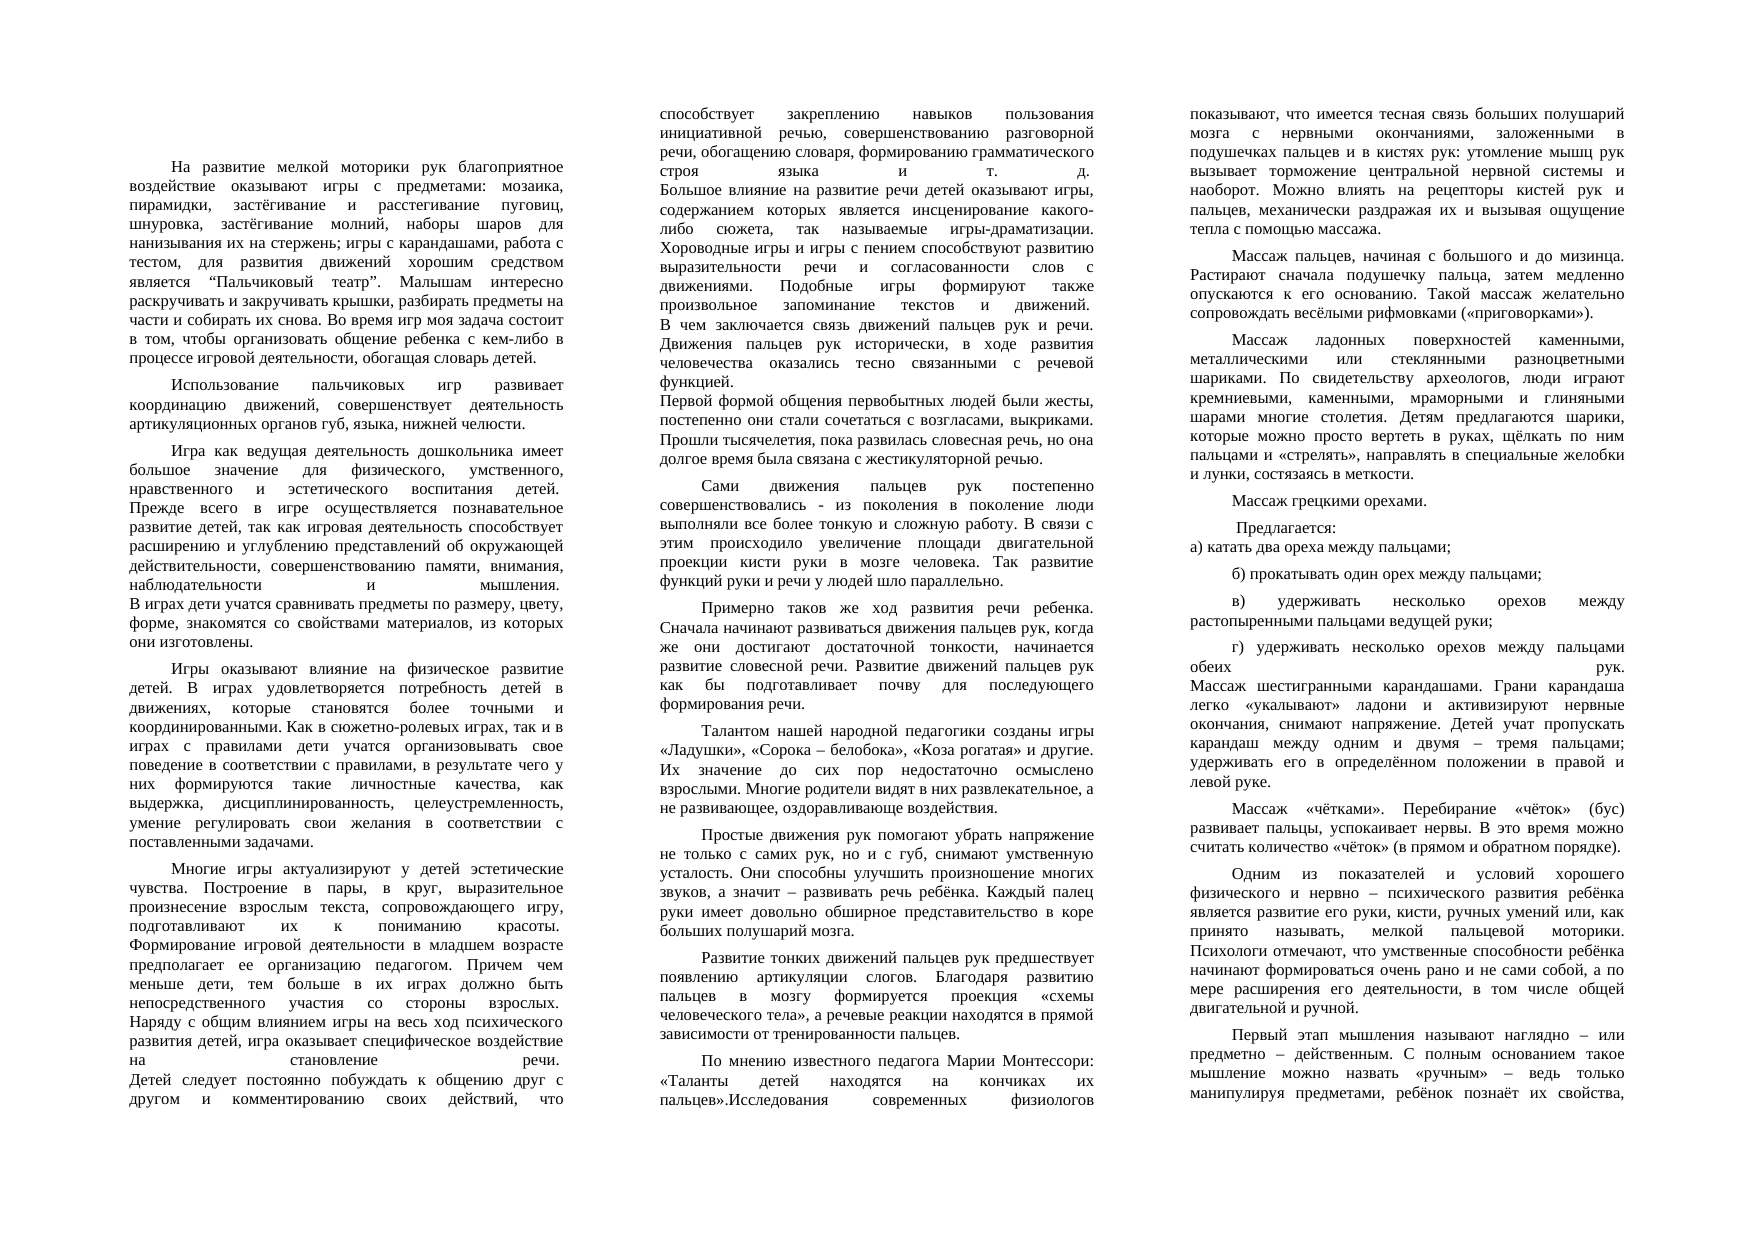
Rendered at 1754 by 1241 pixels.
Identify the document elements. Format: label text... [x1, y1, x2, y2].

text Использование пальчиковых игр развивает координацию движений, совершенствует деятельность артикуляционных органов губ, языка, нижней челюсти. [129, 375, 564, 433]
text Массаж ладонных поверхностей каменными, металлическими или стеклянными разноцветными шариками. По свидетельству археологов, люди играют кремниевыми, каменными, мраморными и глиняными шарами многие столетия. Детям предлагаются шарики, которые можно просто вертеть в руках, щёлкать по ним пальцами и «стрелять», направлять в специальные желобки и лунки, состязаясь в меткости. [1190, 330, 1625, 483]
text Игры оказывают влияние на физическое развитие детей. В играх удовлетворяется потребность детей в движениях, которые становятся более точными и координированными. Как в сюжетно-ролевых играх, так и в играх с правилами дети учатся организовывать свое поведение в соответствии с правилами, в результате чего у них формируются такие личностные качества, как выдержка, дисциплинированность, целеустремленность, умение регулировать свои желания в соответствии с поставленными задачами. [129, 659, 564, 851]
text Развитие тонких движений пальцев рук предшествует появлению артикуляции слогов. Благодаря развитию пальцев в мозгу формируется проекция «схемы человеческого тела», а речевые реакции находятся в прямой зависимости от тренированности пальцев. [659, 947, 1094, 1043]
text По мнению известного педагога Марии Монтессори: «Таланты детей находятся на кончиках их пальцев».Исследования современных физиологов показывают, что имеется тесная связь больших полушарий мозга с нервными окончаниями, заложенными в подушечках пальцев и в кистях рук: утомление мышц рук вызывает торможение центральной нервной системы и наоборот. Можно влиять на рецепторы кистей рук и пальцев, механически раздражая их и вызывая ощущение тепла с помощью массажа. [1190, 103, 1625, 238]
text Простые движения рук помогают убрать напряжение не только с самих рук, но и с губ, снимают умственную усталость. Они способны улучшить произношение многих звуков, а значит – развивать речь ребёнка. Каждый палец руки имеет довольно обширное представительство в коре больших полушарий мозга. [659, 825, 1094, 940]
text Массаж грецкими орехами. [1190, 491, 1625, 510]
text Массаж «чётками». Перебирание «чёток» (бус) развивает пальцы, успокаивает нервы. В это время можно считать количество «чёток» (в прямом и обратном порядке). [1190, 798, 1625, 856]
text Примерно таков же ход развития речи ребенка. Сначала начинают развиваться движения пальцев рук, когда же они достигают достаточной тонкости, начинается развитие словесной речи. Развитие движений пальцев рук как бы подготавливает почву для последующего формирования речи. [659, 598, 1094, 713]
text г) удерживать несколько орехов между пальцами обеих рук. Массаж шестигранными карандашами. Грани карандаша легко «укалывают» ладони и активизируют нервные окончания, снимают напряжение. Детей учат пропускать карандаш между одним и двумя – тремя пальцами; удерживать его в определённом положении в правой и левой руке. [1190, 637, 1625, 791]
text в) удерживать несколько орехов между растопыренными пальцами ведущей руки; [1190, 591, 1625, 629]
text Талантом нашей народной педагогики созданы игры «Ладушки», «Сорока – белобока», «Коза рогатая» и другие. Их значение до сих пор недостаточно осмыслено взрослыми. Многие родители видят в них развлекательное, а не развивающее, оздоравливающе воздействия. [659, 721, 1094, 817]
text б) прокатывать один орех между пальцами; [1190, 564, 1625, 583]
text Предлагается: а) катать два ореха между пальцами; [1190, 518, 1625, 556]
text На развитие мелкой моторики рук благоприятное воздействие оказывают игры с предметами: мозаика, пирамидки, застёгивание и расстегивание пуговиц, шнуровка, застёгивание молний, наборы шаров для нанизывания их на стержень; игры с карандашами, работа с тестом, для развития движений хорошим средством является “Пальчиковый театр”. Малышам интересно раскручивать и закручивать крышки, разбирать предметы на части и собирать их снова. Во время игр моя задача состоит в том, чтобы организовать общение ребенка с кем-либо в процессе игровой деятельности, обогащая словарь детей. [129, 156, 564, 367]
text Одним из показателей и условий хорошего физического и нервно – психического развития ребёнка является развитие его руки, кисти, ручных умений или, как принято называть, мелкой пальцевой моторики. Психологи отмечают, что умственные способности ребёнка начинают формироваться очень рано и не сами собой, а по мере расширения его деятельности, в том числе общей двигательной и ручной. [1190, 864, 1625, 1017]
text Сами движения пальцев рук постепенно совершенствовались - из поколения в поколение люди выполняли все более тонкую и сложную работу. В связи с этим происходило увеличение площади двигательной проекции кисти руки в мозге человека. Так развитие функций руки и речи у людей шло параллельно. [659, 475, 1094, 590]
text Игра как ведущая деятельность дошкольника имеет большое значение для физического, умственного, нравственного и эстетического воспитания детей. Прежде всего в игре осуществляется познавательное развитие детей, так как игровая деятельность способствует расширению и углублению представлений об окружающей действительности, совершенствованию памяти, внимания, наблюдательности и мышления. В играх дети учатся сравнивать предметы по размеру, цвету, форме, знакомятся со свойствами материалов, из которых они изготовлены. [129, 440, 564, 651]
text Многие игры актуализируют у детей эстетические чувства. Построение в пары, в круг, выразительное произнесение взрослым текста, сопровождающего игру, подготавливают их к пониманию красоты. Формирование игровой деятельности в младшем возрасте предполагает ее организацию педагогом. Причем чем меньше дети, тем больше в их играх должно быть непосредственного участия со стороны взрослых. Наряду с общим влиянием игры на весь ход психического развития детей, игра оказывает специфическое воздействие на становление речи. Детей следует постоянно побуждать к общению друг с другом и комментированию своих действий, что способствует закреплению навыков пользования инициативной речью, совершенствованию разговорной речи, обогащению словаря, формированию грамматического строя языка и т. д. Большое влияние на развитие речи детей оказывают игры, содержанием которых является инсценирование какого-либо сюжета, так называемые игры-драматизации. Хороводные игры и игры с пением способствуют развитию выразительности речи и согласованности слов с движениями. Подобные игры формируют также произвольное запоминание текстов и движений. В чем заключается связь движений пальцев рук и речи. Движения пальцев рук исторически, в ходе развития человечества оказались тесно связанными с речевой функцией. Первой формой общения первобытных людей были жесты, постепенно они стали сочетаться с возгласами, выкриками. Прошли тысячелетия, пока развилась словесная речь, но она долгое время была связана с жестикуляторной речью. [659, 103, 1094, 468]
text Массаж пальцев, начиная с большого и до мизинца. Растирают сначала подушечку пальца, затем медленно опускаются к его основанию. Такой массаж желательно сопровождать весёлыми рифмовками («приговорками»). [1190, 245, 1625, 322]
text Многие игры актуализируют у детей эстетические чувства. Построение в пары, в круг, выразительное произнесение взрослым текста, сопровождающего игру, подготавливают их к пониманию красоты. Формирование игровой деятельности в младшем возрасте предполагает ее организацию педагогом. Причем чем меньше дети, тем больше в их играх должно быть непосредственного участия со стороны взрослых. Наряду с общим влиянием игры на весь ход психического развития детей, игра оказывает специфическое воздействие на становление речи. Детей следует постоянно побуждать к общению друг с другом и комментированию своих действий, что способствует закреплению навыков пользования инициативной речью, совершенствованию разговорной речи, обогащению словаря, формированию грамматического строя языка и т. д. Большое влияние на развитие речи детей оказывают игры, содержанием которых является инсценирование какого-либо сюжета, так называемые игры-драматизации. Хороводные игры и игры с пением способствуют развитию выразительности речи и согласованности слов с движениями. Подобные игры формируют также произвольное запоминание текстов и движений. В чем заключается связь движений пальцев рук и речи. Движения пальцев рук исторически, в ходе развития человечества оказались тесно связанными с речевой функцией. Первой формой общения первобытных людей были жесты, постепенно они стали сочетаться с возгласами, выкриками. Прошли тысячелетия, пока развилась словесная речь, но она долгое время была связана с жестикуляторной речью. [129, 858, 564, 1108]
